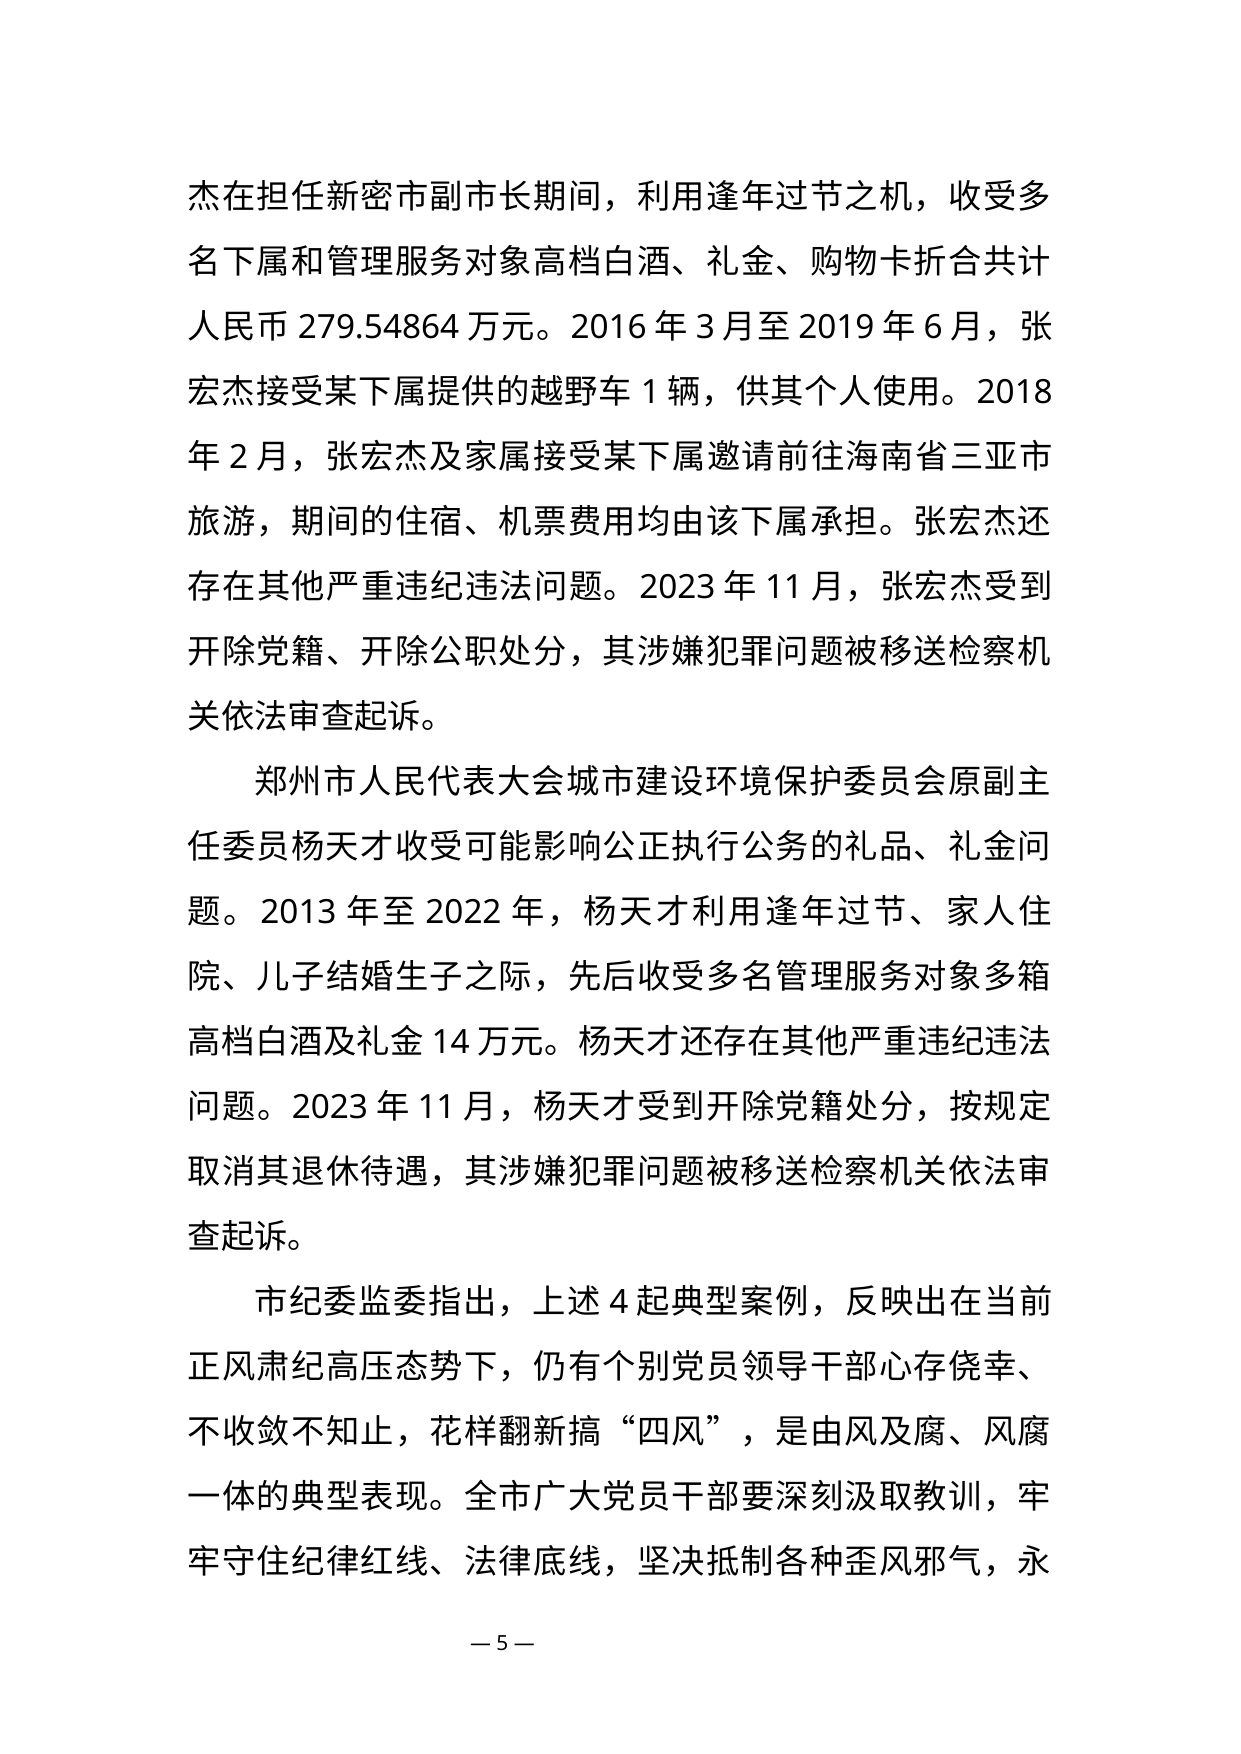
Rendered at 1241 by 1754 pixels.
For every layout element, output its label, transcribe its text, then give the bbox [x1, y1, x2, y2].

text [187, 1267, 1053, 1592]
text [187, 162, 1053, 747]
text 郑州市人民代表大会城市建设环境保护委员会原副主任委员杨天才收受可能影响公正执行公务的礼品、礼金问题。2013年至2022年，杨天才利用逢年过节、家人住院、儿子结婚生子之际，先后收受多名管理服务对象多箱高档白酒及礼金14万元。杨天才还存在其他严重违纪违法问题。2023年11月，杨天才受到开除党籍处分，按规定取消其退休待遇，其涉嫌犯罪问题被移送检察机关依法审查起诉。 [187, 747, 1053, 1267]
